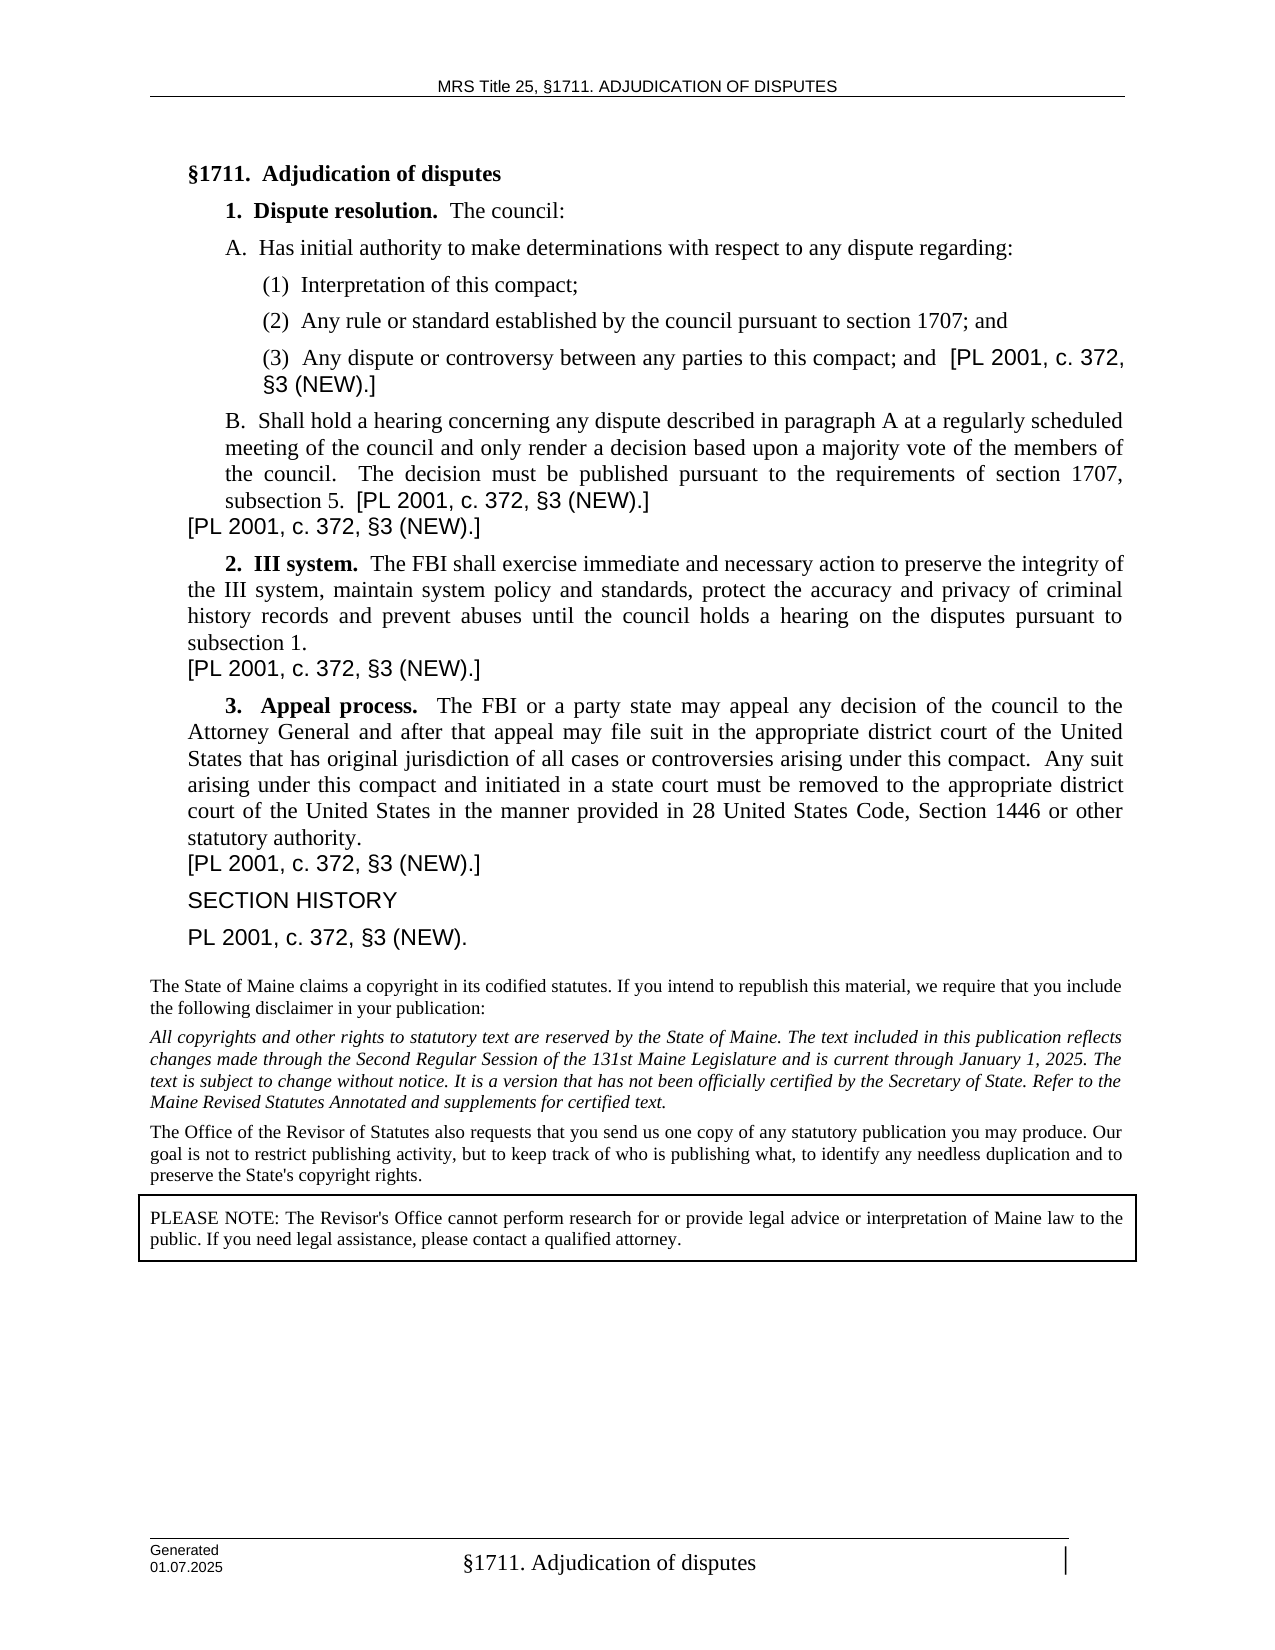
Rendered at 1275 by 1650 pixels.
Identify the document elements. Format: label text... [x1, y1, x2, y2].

text PL 2001, c. 372, §3 (NEW). [187, 924, 1125, 950]
text The State of Maine claims a copyright in its codified statutes. If you intend to republish this material, we require that you include the following disclaimer in your publication: [150, 975, 1125, 1018]
text A. Has initial authority to make determinations with respect to any dispute regarding: [225, 234, 1125, 260]
text 1. Dispute resolution. The council: [187, 197, 1125, 223]
text 3. Appeal process. The FBI or a party state may appeal any decision of the council to the Attorney General and after that appeal may file suit in the appropriate district court of the United States that has original jurisdiction of all cases or controversies arising under this compact. Any suit arising under this compact and initiated in a state court must be removed to the appropriate district court of the United States in the manner provided in 28 United States Code, Section 1446 or other statutory authority. [187, 692, 1125, 850]
text (3) Any dispute or controversy between any parties to this compact; and [PL 2001, c. 372, §3 (NEW).] [262, 344, 1125, 397]
text 2. III system. The FBI shall exercise immediate and necessary action to preserve the integrity of the III system, maintain system policy and standards, protect the accuracy and privacy of criminal history records and prevent abuses until the council holds a hearing on the disputes pursuant to subsection 1. [187, 550, 1125, 655]
text PLEASE NOTE: The Revisor's Office cannot perform research for or provide legal advice or interpretation of Maine law to the public. If you need legal assistance, please contact a qualified attorney. [140, 1196, 1135, 1260]
text [PL 2001, c. 372, §3 (NEW).] [187, 655, 1125, 682]
text §1711. Adjudication of disputes [187, 160, 1125, 187]
text [PL 2001, c. 372, §3 (NEW).] [187, 850, 1125, 876]
text (2) Any rule or standard established by the council pursuant to section 1707; and [262, 307, 1125, 334]
text [PL 2001, c. 372, §3 (NEW).] [187, 513, 1125, 539]
text All copyrights and other rights to statutory text are reserved by the State of Maine. The text included in this publication reflects changes made through the Second Regular Session of the 131st Maine Legislature and is current through January 1, 2025 . The text is subject to change without notice. It is a version that has not been officially certified by the Secretary of State. Refer to the Maine Revised Statutes Annotated and supplements for certified text. [150, 1026, 1125, 1113]
text B. Shall hold a hearing concerning any dispute described in paragraph A at a regularly scheduled meeting of the council and only render a decision based upon a majority vote of the members of the council. The decision must be published pursuant to the requirements of section 1707, subsection 5. [PL 2001, c. 372, §3 (NEW).] [225, 407, 1125, 513]
text (1) Interpretation of this compact; [262, 271, 1125, 297]
text The Office of the Revisor of Statutes also requests that you send us one copy of any statutory publication you may produce. Our goal is not to restrict publishing activity, but to keep track of who is publishing what, to identify any needless duplication and to preserve the State's copyright rights. [150, 1121, 1125, 1186]
text SECTION HISTORY [187, 887, 1125, 913]
